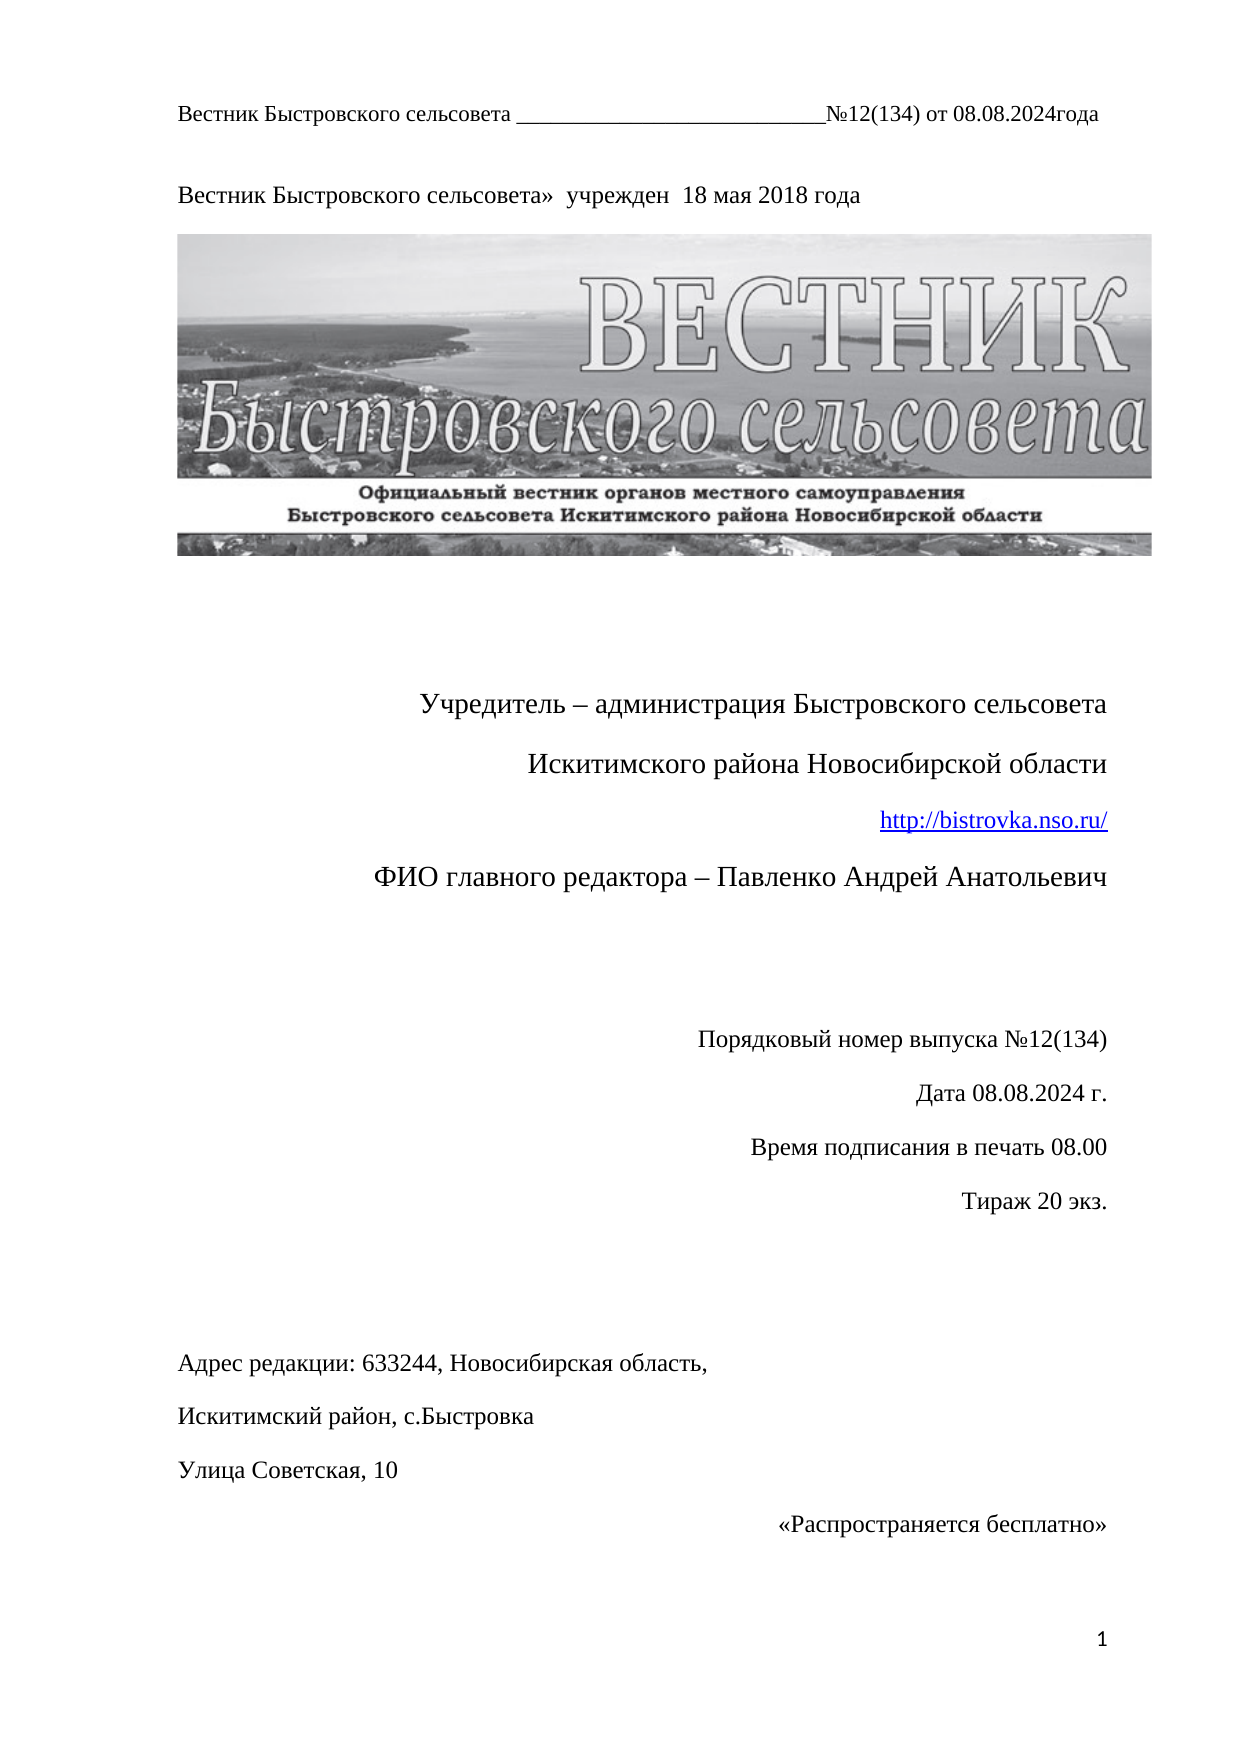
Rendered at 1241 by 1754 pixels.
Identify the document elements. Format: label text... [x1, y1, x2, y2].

text Вестник Быстровского сельсовета» учрежден 18 мая 2018 года [177, 180, 962, 209]
text «Распространяется бесплатно» [177, 1509, 1107, 1538]
text Тираж 20 экз. [177, 1186, 1107, 1215]
text Искитимского района Новосибирской области [177, 746, 1107, 779]
text Порядковый номер выпуска №12(134) [177, 1024, 1107, 1053]
text Искитимский район, с.Быстровка [177, 1401, 1107, 1430]
text Время подписания в печать 08.00 [177, 1132, 1107, 1161]
text ФИО главного редактора – Павленко Андрей Анатольевич [177, 859, 1107, 893]
text http://bistrovka.nso.ru/ [177, 805, 1107, 834]
text Улица Советская, 10 [177, 1455, 1107, 1484]
text Адрес редакции: 633244, Новосибирская область, [177, 1348, 1107, 1376]
text Дата 08.08.2024 г. [177, 1078, 1107, 1107]
text Учредитель – администрация Быстровского сельсовета [177, 686, 1107, 720]
